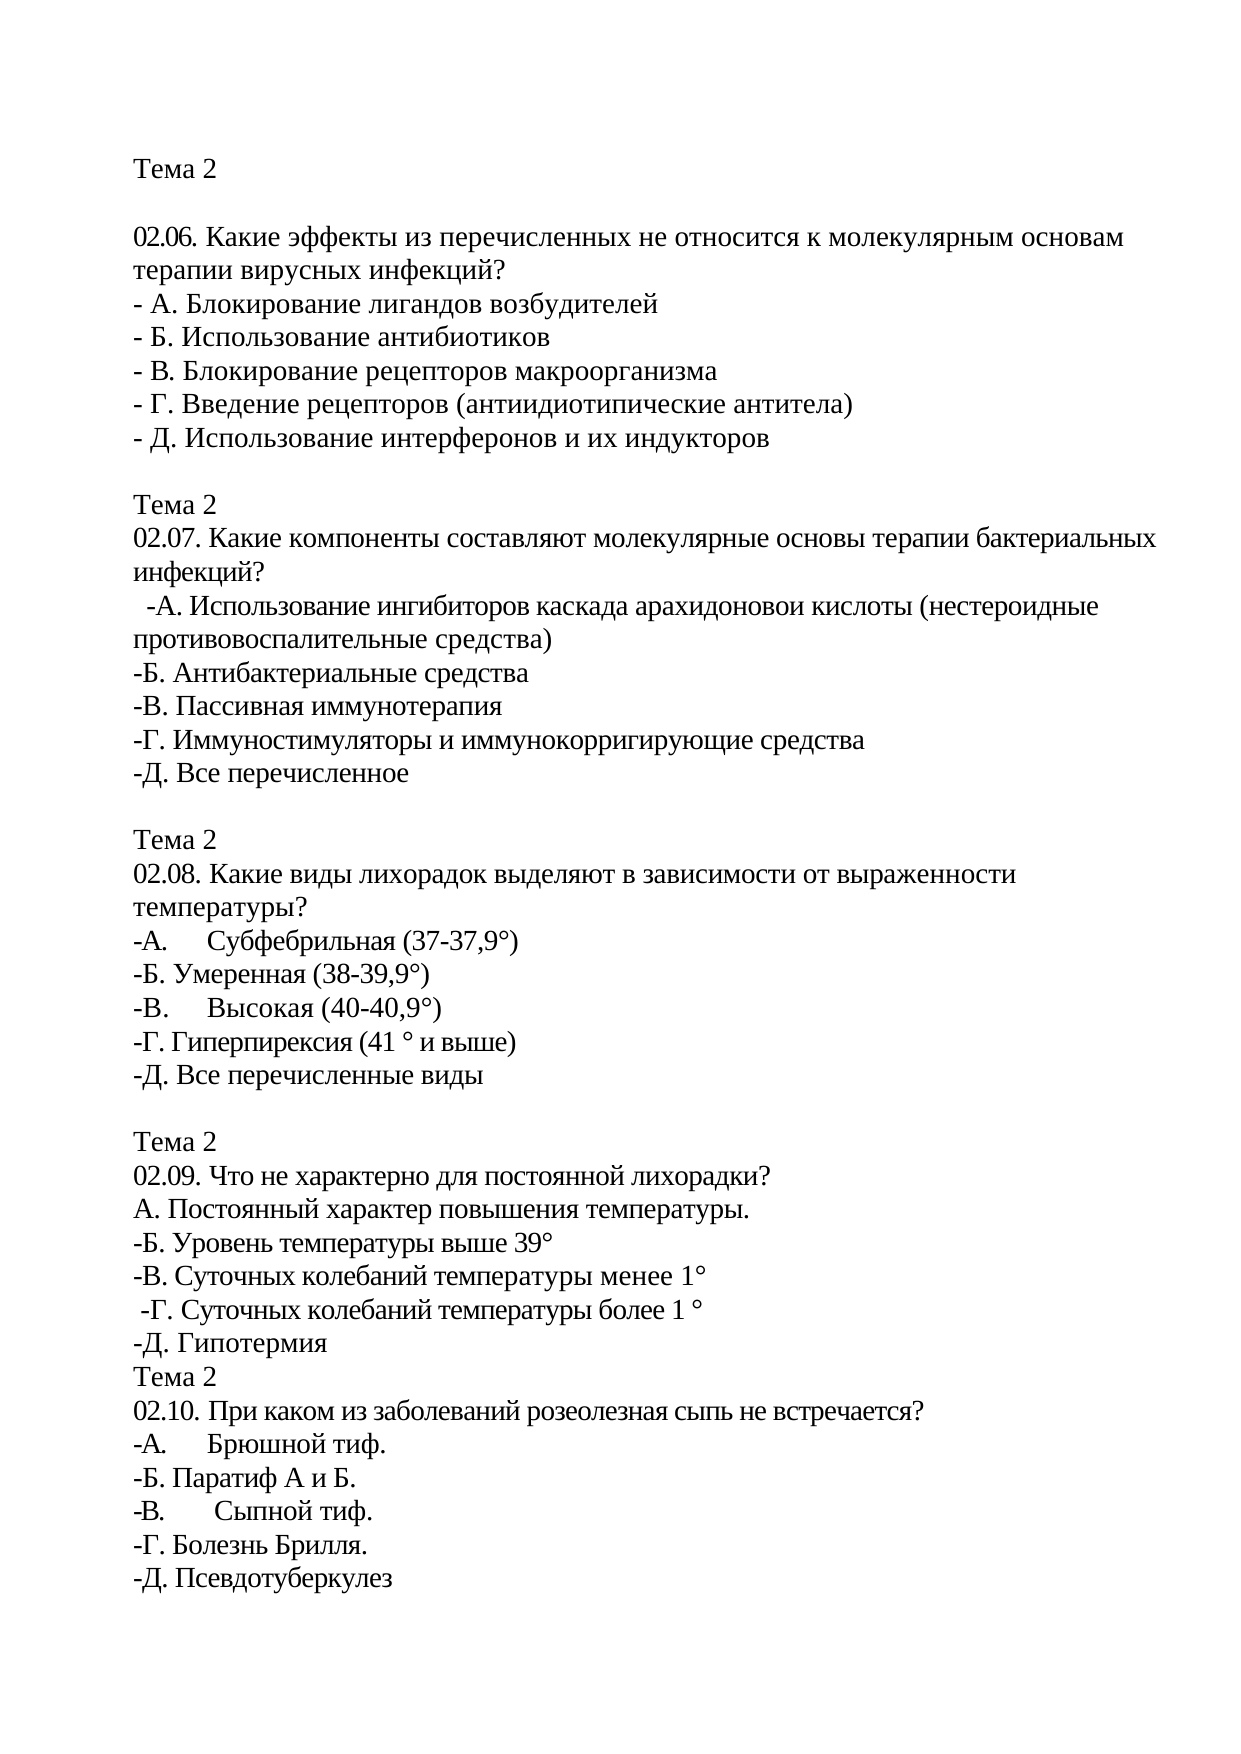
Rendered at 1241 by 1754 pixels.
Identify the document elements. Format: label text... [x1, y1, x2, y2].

text -Д. Гипотермия [133, 1326, 1167, 1359]
text -B. Высокая (40-40,9°) -Г. Гиперпирексия (41 ° и выше) -Д. Все перечисленные виды [133, 990, 1167, 1091]
text 02.08. Какие виды лихорадок выделяют в зависимости от выраженности температуры? [133, 856, 1167, 923]
text -А. Использование ингибиторов каскада арахидоновои кислоты (нестероидные противовоспалительные средства) [133, 588, 1167, 655]
text Тема 2 [133, 487, 1167, 521]
text -Б. Уровень температуры выше 39° [133, 1225, 1167, 1258]
text -A. Брюшной тиф. -Б. Паратиф А и Б. [133, 1426, 1167, 1493]
text -Г. Иммуностимуляторы и иммунокорригирующие средства [133, 722, 1167, 755]
text 02.10. При каком из заболеваний розеолезная сыпь не встречается? [133, 1393, 1167, 1426]
text Тема 2 [133, 822, 1167, 856]
text -B. Сыпной тиф. [133, 1493, 1167, 1527]
text - B. Блокирование рецепторов макроорганизма [133, 353, 1167, 386]
text 02.07. Какие компоненты составляют молекулярные основы терапии бактериальных инфекций? [133, 521, 1167, 588]
text - Б. Использование антибиотиков [133, 319, 1167, 353]
text - Д. Использование интерферонов и их индукторов [133, 420, 1167, 453]
text 02.06. Какие эффекты из перечисленных не относится к молекулярным основам терапии вирусных инфекций? [133, 219, 1167, 286]
text Тема 2 [133, 1359, 1167, 1393]
text -A. Субфебрильная (37-37,9°) -Б. Умеренная (38-39,9°) [133, 923, 1167, 990]
text -В. Суточных колебаний температуры менее 1° [133, 1258, 1167, 1292]
text -Г. Суточных колебаний температуры более 1 ° [133, 1292, 1167, 1326]
text 02.09. Что не характерно для постоянной лихорадки? А. Постоянный характер повышения температуры. [133, 1158, 1167, 1225]
text - Г. Введение рецепторов (антиидиотипические антитела) [133, 386, 1167, 420]
text -Д. Псевдотуберкулез [133, 1560, 1167, 1594]
text -В. Пассивная иммунотерапия [133, 688, 1167, 722]
text Тема 2 [133, 152, 1167, 185]
text - А. Блокирование лигандов возбудителей [133, 286, 1167, 319]
text -Б. Антибактериальные средства [133, 655, 1167, 688]
text -Д. Все перечисленное [133, 755, 1167, 789]
text -Г. Болезнь Брилля. [133, 1527, 1167, 1560]
text Тема 2 [133, 1124, 1167, 1158]
